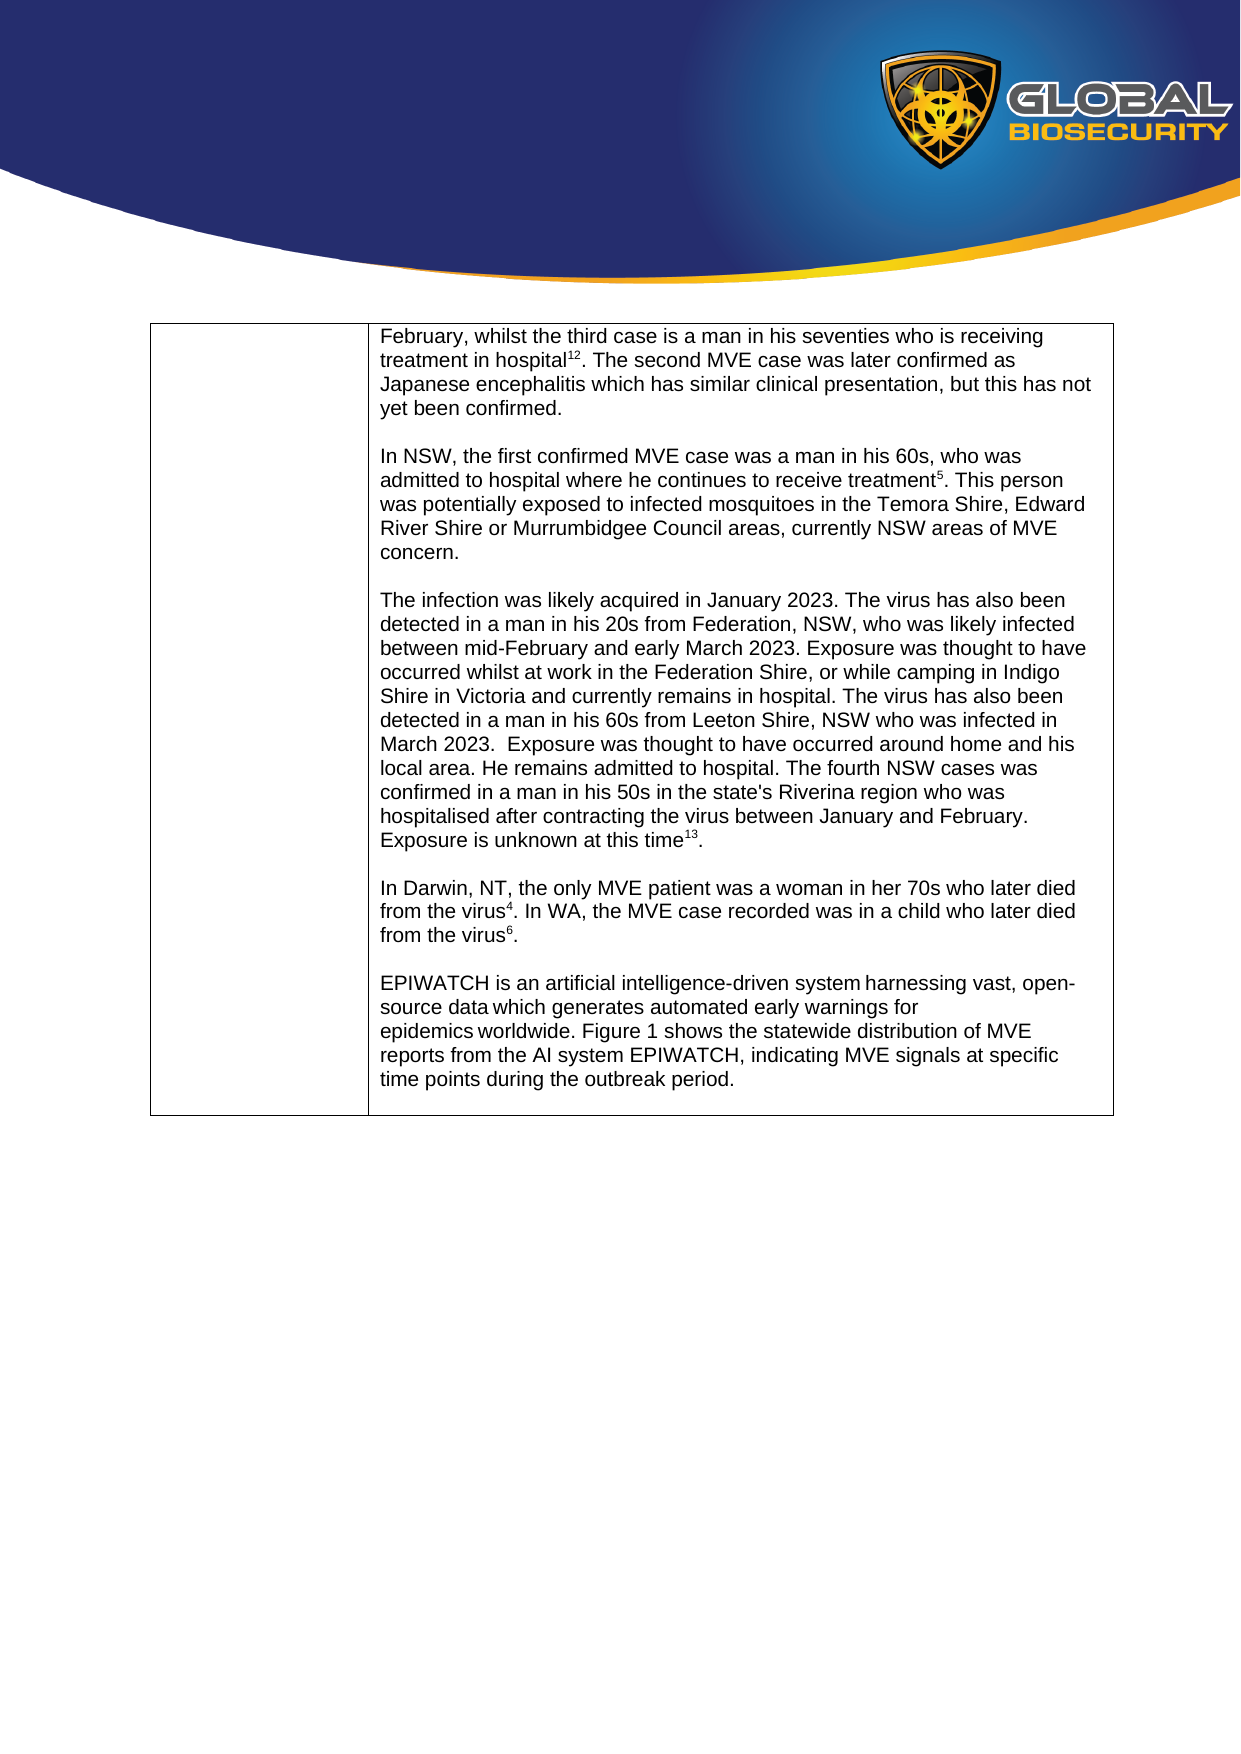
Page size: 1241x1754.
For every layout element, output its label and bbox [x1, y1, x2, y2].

table_cell [369, 324, 1113, 1115]
table_cell [151, 324, 368, 1115]
picture [0, 0, 1241, 432]
